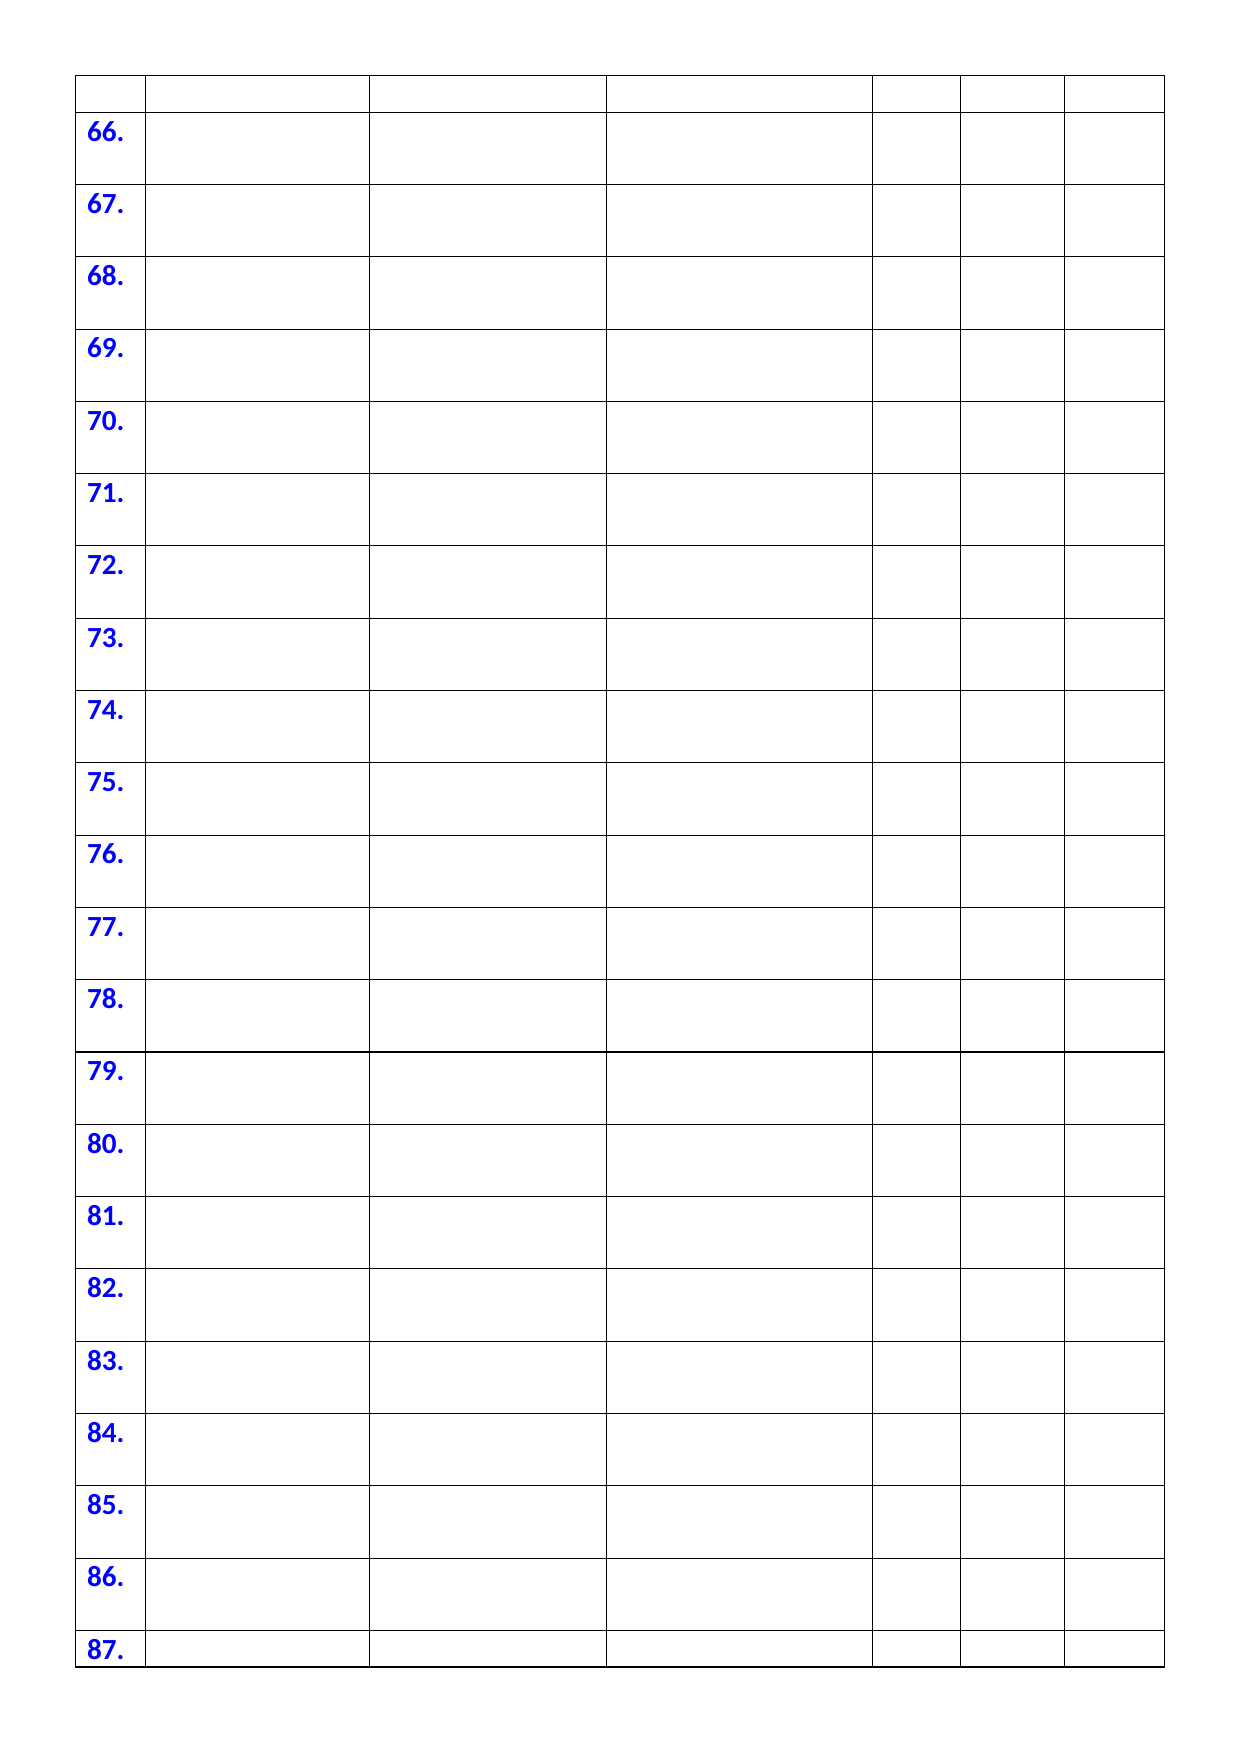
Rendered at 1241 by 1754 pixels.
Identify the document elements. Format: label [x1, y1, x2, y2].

table_cell [1065, 1342, 1164, 1413]
table_cell [76, 836, 145, 907]
table_cell [370, 1197, 606, 1268]
table_cell [370, 836, 606, 907]
table_cell [873, 836, 960, 907]
table_cell [370, 980, 606, 1051]
table_cell [961, 1197, 1064, 1268]
table_cell [607, 763, 872, 834]
table_cell [146, 908, 369, 979]
table_cell [961, 546, 1064, 618]
table_cell [873, 691, 960, 762]
table_cell [146, 1197, 369, 1268]
table_cell [370, 330, 606, 401]
table_cell [1065, 113, 1164, 184]
table_cell [961, 980, 1064, 1051]
table_cell [607, 402, 872, 473]
table_cell [370, 402, 606, 473]
table_cell [370, 763, 606, 834]
table_cell [1065, 1486, 1164, 1557]
table_cell [961, 1631, 1064, 1666]
table_cell [961, 185, 1064, 256]
table_cell [1065, 1197, 1164, 1268]
table_cell [146, 402, 369, 473]
table_cell [370, 691, 606, 762]
table_cell [1065, 1269, 1164, 1341]
table_cell [370, 1631, 606, 1666]
table_cell [607, 1197, 872, 1268]
table_cell [961, 763, 1064, 834]
table_cell [76, 908, 145, 979]
table_cell [607, 474, 872, 545]
table_cell [146, 1053, 369, 1124]
table_cell [76, 1269, 145, 1341]
table_cell [607, 1342, 872, 1413]
table_cell [607, 76, 872, 112]
table_cell [961, 330, 1064, 401]
table_cell [76, 402, 145, 473]
table_cell [146, 546, 369, 618]
table_cell [370, 1053, 606, 1124]
table_cell [1065, 1559, 1164, 1630]
table_cell [961, 402, 1064, 473]
table_cell [76, 546, 145, 618]
table_cell [146, 1486, 369, 1557]
table_cell [76, 1486, 145, 1557]
table_cell [961, 257, 1064, 328]
table_cell [961, 1486, 1064, 1557]
table_cell [961, 908, 1064, 979]
table_cell [76, 76, 145, 112]
table_cell [607, 980, 872, 1051]
table_cell [146, 185, 369, 256]
table_cell [873, 980, 960, 1051]
table_cell [146, 474, 369, 545]
table_cell [961, 113, 1064, 184]
table_cell [146, 76, 369, 112]
table_cell [370, 1486, 606, 1557]
table_cell [961, 836, 1064, 907]
table_cell [1065, 836, 1164, 907]
table_cell [873, 1197, 960, 1268]
table_cell [607, 330, 872, 401]
table_cell [370, 1125, 606, 1196]
table_cell [146, 1342, 369, 1413]
table_cell [1065, 1125, 1164, 1196]
table_cell [607, 836, 872, 907]
table_cell [76, 474, 145, 545]
table_cell [873, 402, 960, 473]
table_cell [76, 1559, 145, 1630]
table_cell [76, 185, 145, 256]
table_cell [1065, 76, 1164, 112]
table_cell [370, 257, 606, 328]
table_cell [873, 330, 960, 401]
table_cell [76, 113, 145, 184]
table_cell [961, 1342, 1064, 1413]
table_cell [873, 1414, 960, 1485]
table_cell [873, 76, 960, 112]
table_cell [146, 836, 369, 907]
table_cell [961, 1269, 1064, 1341]
table_cell [1065, 691, 1164, 762]
table_cell [607, 619, 872, 690]
table_cell [370, 619, 606, 690]
table_cell [873, 619, 960, 690]
table_cell [873, 1053, 960, 1124]
table_cell [76, 619, 145, 690]
table_cell [607, 1559, 872, 1630]
table_cell [76, 1414, 145, 1485]
table_cell [873, 257, 960, 328]
table_cell [1065, 763, 1164, 834]
table_cell [370, 1414, 606, 1485]
table_cell [76, 1197, 145, 1268]
table_cell [607, 1414, 872, 1485]
table_cell [873, 1486, 960, 1557]
table_cell [607, 185, 872, 256]
table_cell [961, 1053, 1064, 1124]
table_cell [370, 1559, 606, 1630]
table_cell [607, 1486, 872, 1557]
table_cell [1065, 185, 1164, 256]
table_cell [607, 691, 872, 762]
table_cell [146, 113, 369, 184]
table_cell [76, 1125, 145, 1196]
table_cell [961, 474, 1064, 545]
table_cell [370, 908, 606, 979]
table_cell [873, 1559, 960, 1630]
table_cell [1065, 1631, 1164, 1666]
table_cell [607, 1631, 872, 1666]
table_cell [146, 1559, 369, 1630]
table_cell [607, 1269, 872, 1341]
table_cell [1065, 546, 1164, 618]
table_cell [1065, 1053, 1164, 1124]
table_cell [146, 330, 369, 401]
table_cell [146, 1125, 369, 1196]
table_cell [1065, 402, 1164, 473]
table_cell [961, 1559, 1064, 1630]
table_cell [146, 691, 369, 762]
table_cell [1065, 1414, 1164, 1485]
table_cell [961, 1414, 1064, 1485]
table_cell [146, 1631, 369, 1666]
table_cell [873, 474, 960, 545]
table_cell [873, 763, 960, 834]
table_cell [607, 908, 872, 979]
table_cell [76, 257, 145, 328]
table_cell [873, 1125, 960, 1196]
table_cell [607, 257, 872, 328]
table_cell [370, 1342, 606, 1413]
table_cell [873, 185, 960, 256]
table_cell [76, 763, 145, 834]
table_cell [146, 257, 369, 328]
table_cell [370, 474, 606, 545]
table_cell [873, 908, 960, 979]
table_cell [1065, 980, 1164, 1051]
table_cell [1065, 474, 1164, 545]
table_cell [370, 185, 606, 256]
table_cell [607, 546, 872, 618]
table_cell [370, 1269, 606, 1341]
table_cell [146, 980, 369, 1051]
table_cell [873, 546, 960, 618]
table_cell [1065, 908, 1164, 979]
table_cell [76, 1342, 145, 1413]
table_cell [607, 1053, 872, 1124]
table_cell [370, 113, 606, 184]
table_cell [146, 763, 369, 834]
table_cell [76, 1053, 145, 1124]
table_cell [146, 1269, 369, 1341]
table_cell [873, 1269, 960, 1341]
table_cell [1065, 257, 1164, 328]
table_cell [607, 1125, 872, 1196]
table_cell [76, 980, 145, 1051]
table_cell [873, 1631, 960, 1666]
table_cell [961, 619, 1064, 690]
table_cell [961, 76, 1064, 112]
table_cell [873, 1342, 960, 1413]
table_cell [873, 113, 960, 184]
table_cell [76, 330, 145, 401]
table_cell [370, 76, 606, 112]
table_cell [76, 691, 145, 762]
table_cell [961, 691, 1064, 762]
table_cell [961, 1125, 1064, 1196]
table_cell [1065, 619, 1164, 690]
table_cell [1065, 330, 1164, 401]
table_cell [76, 1631, 145, 1666]
table_cell [370, 546, 606, 618]
table_cell [146, 619, 369, 690]
table_cell [146, 1414, 369, 1485]
table_cell [607, 113, 872, 184]
